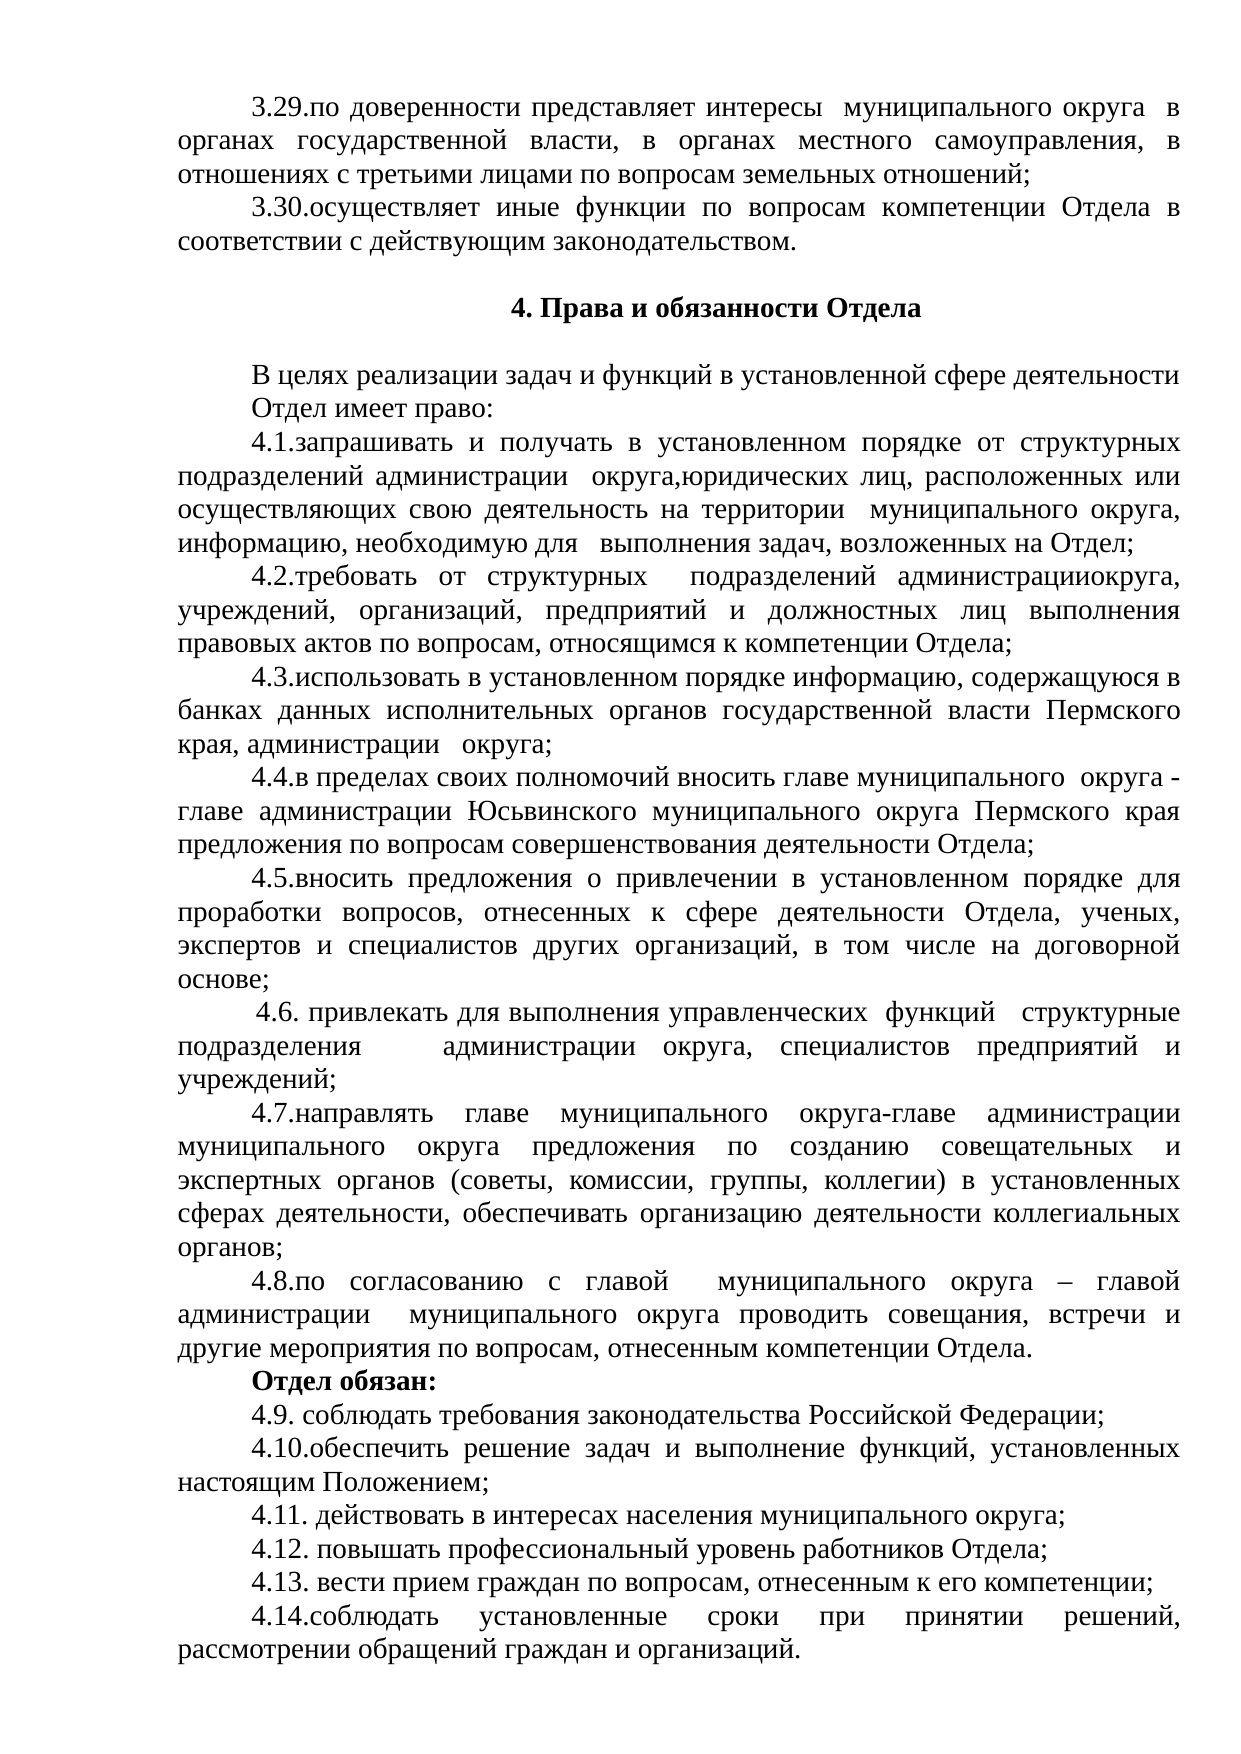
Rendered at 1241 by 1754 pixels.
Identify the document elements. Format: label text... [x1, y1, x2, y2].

text 4.1.запрашивать и получать в установленном порядке от структурных подразделений администрации округа,юридических лиц, расположенных или осуществляющих свою деятельность на территории муниципального округа, информацию, необходимую для выполнения задач, возложенных на Отдел; [177, 424, 1181, 558]
text 4.3.использовать в установленном порядке информацию, содержащуюся в банках данных исполнительных органов государственной власти Пермского края, администрации округа; [177, 659, 1181, 759]
text 4.14.соблюдать установленные сроки при принятии решений, рассмотрении обращений граждан и организаций. [177, 1598, 1181, 1665]
text 4.9. соблюдать требования законодательства Российской Федерации; [177, 1397, 1181, 1430]
text Отдел имеет право: [177, 391, 1181, 424]
text 3.29.по доверенности представляет интересы муниципального округа в органах государственной власти, в органах местного самоуправления, в отношениях с третьими лицами по вопросам земельных отношений; [177, 89, 1181, 189]
text 4.2.требовать от структурных подразделений администрацииокруга, учреждений, организаций, предприятий и должностных лиц выполнения правовых актов по вопросам, относящимся к компетенции Отдела; [177, 558, 1181, 659]
text 4.5.вносить предложения о привлечении в установленном порядке для проработки вопросов, отнесенных к сфере деятельности Отдела, ученых, экспертов и специалистов других организаций, в том числе на договорной основе; 4.6. привлекать для выполнения управленческих функций структурные подразделения администрации округа, специалистов предприятий и учреждений; [177, 860, 1181, 1095]
text 3.30.осуществляет иные функции по вопросам компетенции Отдела в соответствии с действующим законодательством. [177, 189, 1181, 256]
text 4.12. повышать профессиональный уровень работников Отдела; [177, 1531, 1181, 1564]
text Отдел обязан: [177, 1363, 1181, 1397]
text 4.10.обеспечить решение задач и выполнение функций, установленных настоящим Положением; [177, 1430, 1181, 1497]
text 4.11. действовать в интересах населения муниципального округа; [177, 1497, 1181, 1531]
text 4.4.в пределах своих полномочий вносить главе муниципального округа - главе администрации Юсьвинского муниципального округа Пермского края предложения по вопросам совершенствования деятельности Отдела; [177, 759, 1181, 860]
text 4. Права и обязанности Отдела [177, 290, 1181, 323]
text В целях реализации задач и функций в установленной сфере деятельности [177, 357, 1181, 391]
text 4.7.направлять главе муниципального округа-главе администрации муниципального округа предложения по созданию совещательных и экспертных органов (советы, комиссии, группы, коллегии) в установленных сферах деятельности, обеспечивать организацию деятельности коллегиальных органов; [177, 1095, 1181, 1263]
text 4.13. вести прием граждан по вопросам, отнесенным к его компетенции; [177, 1564, 1181, 1598]
text 4.8.по согласованию с главой муниципального округа – главой администрации муниципального округа проводить совещания, встречи и другие мероприятия по вопросам, отнесенным компетенции Отдела. [177, 1263, 1181, 1363]
